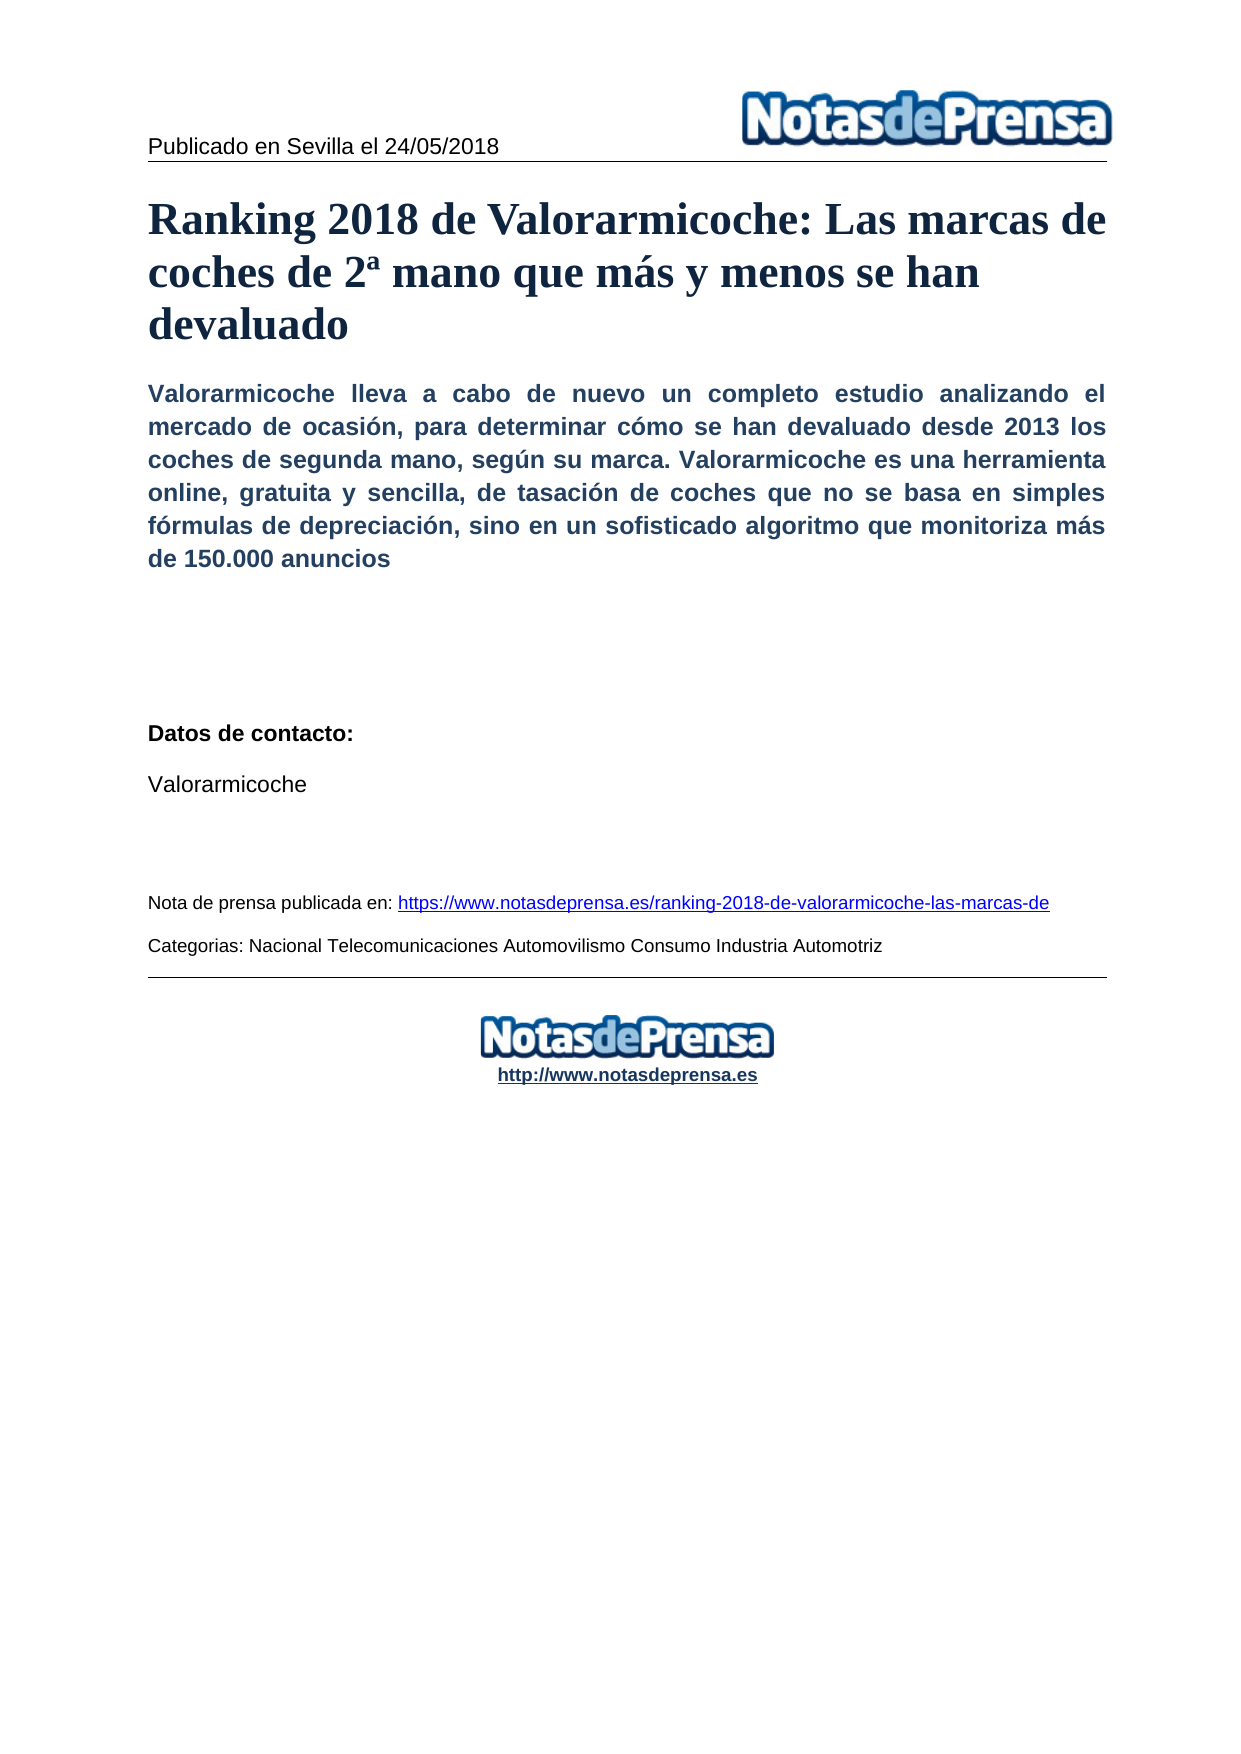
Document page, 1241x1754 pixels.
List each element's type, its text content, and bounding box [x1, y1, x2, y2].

text Datos de contacto: [148, 720, 1107, 747]
text Valorarmicoche [148, 771, 1063, 798]
text Publicado en Sevilla el 24/05/2018 [148, 133, 1107, 161]
text http://www.notasdeprensa.es [148, 1064, 1107, 1086]
text Nota de prensa publicada en: https://www.notasdeprensa.es/ranking-2018-de-valorarmicoche-las-marcas-de [148, 892, 1107, 914]
picture [742, 90, 1113, 148]
subtitle Valorarmicoche lleva a cabo de nuevo un completo estudio analizando el mercado de ocasión, para determinar cómo se han devaluado desde 2013 los coches de segunda mano, según su marca. Valorarmicoche es una herramienta online, gratuita y sencilla, de tasación de coches que no se basa en simples fórmulas de depreciación, sino en un sofisticado algoritmo que monitoriza más de 150.000 anuncios [148, 379, 1107, 573]
text Categorias: Nacional Telecomunicaciones Automovilismo Consumo Industria Automotriz [148, 934, 1107, 956]
subtitle Ranking 2018 de Valorarmicoche: Las marcas de coches de 2ª mano que más y menos se han devaluado [148, 192, 1107, 350]
picture [480, 1014, 775, 1060]
